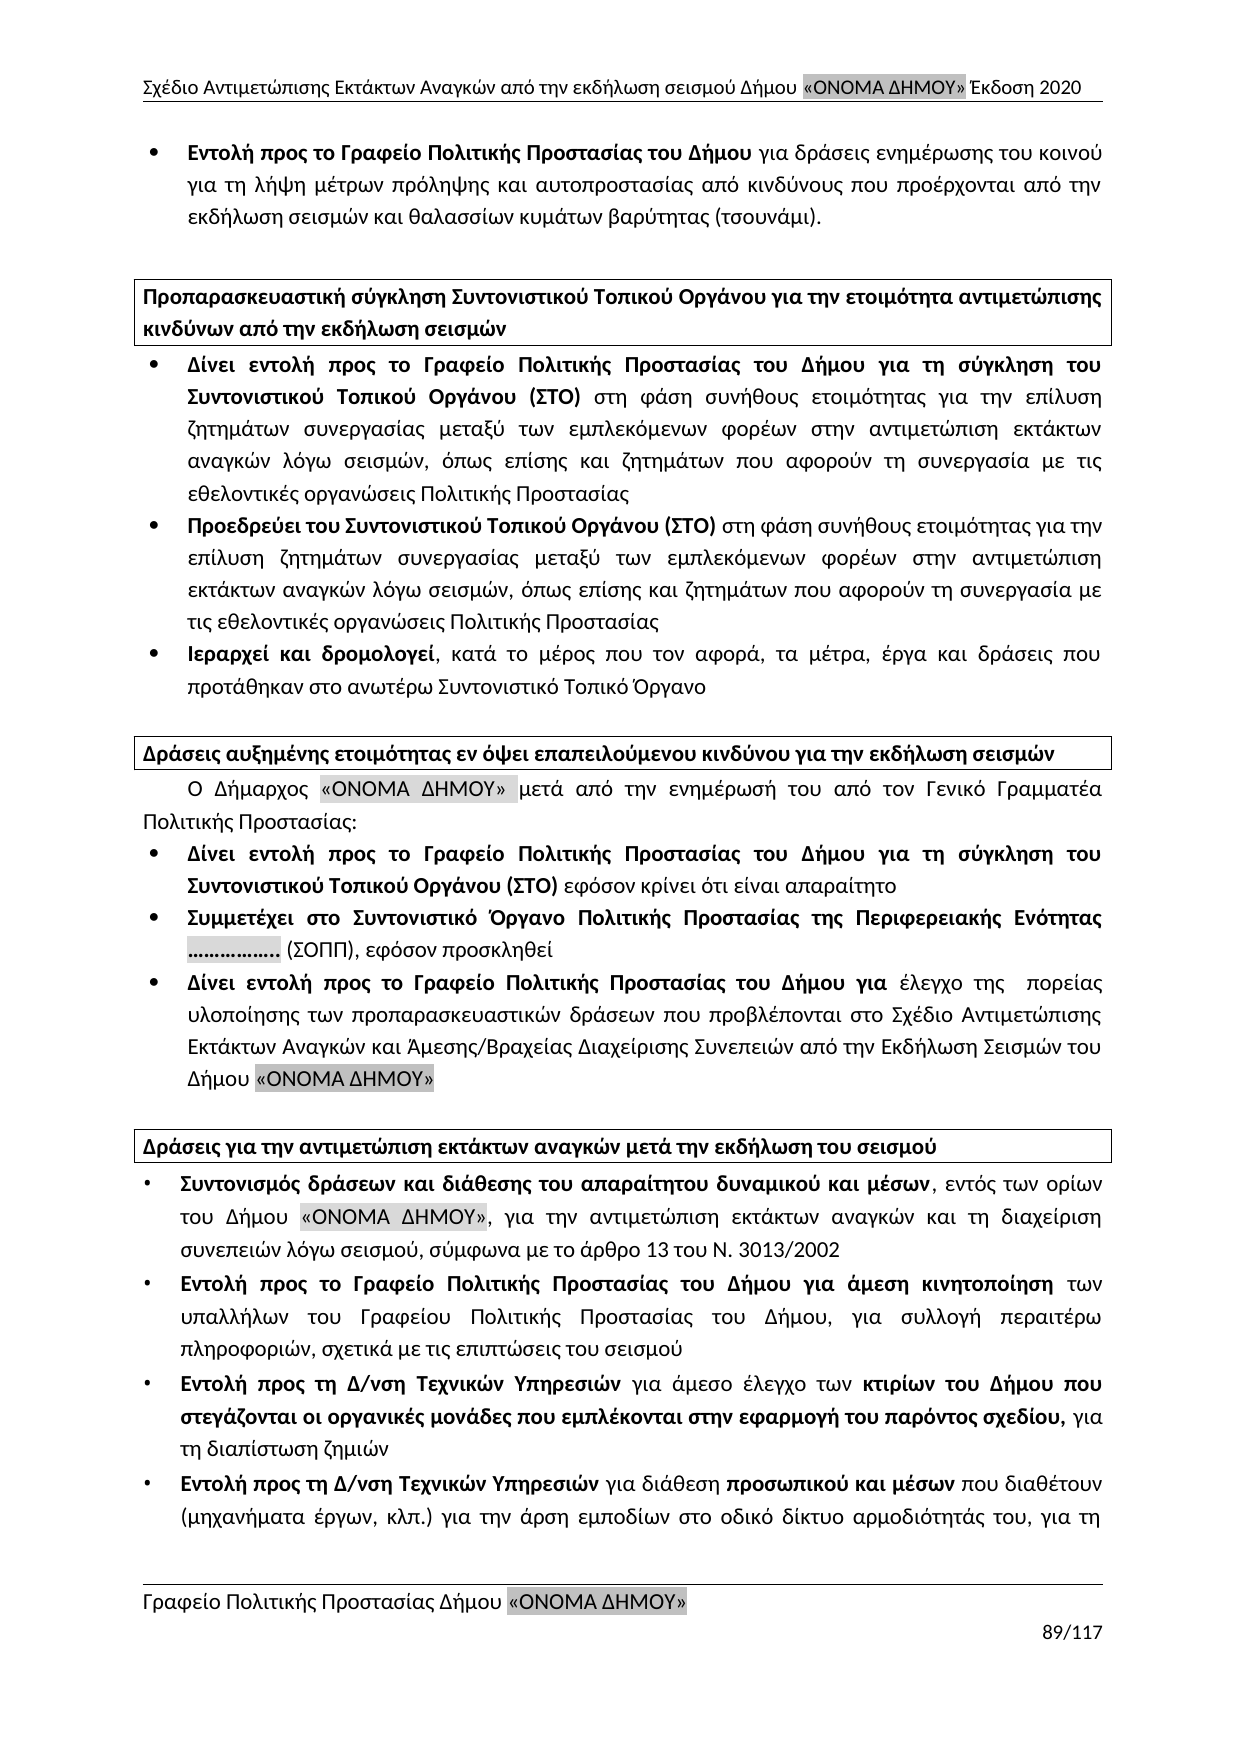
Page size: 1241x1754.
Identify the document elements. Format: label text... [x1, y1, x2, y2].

list Εντολή προς το Γραφείο Πολιτικής Προστασίας του Δήμου για άμεση κινητοποίηση των υπαλλήλων του Γραφείου Πολιτικής Προστασίας του Δήμου, για συλλογή περαιτέρω πληροφοριών, σχετικά με τις επιπτώσεις του σεισμού [143, 1267, 1103, 1362]
text Ο Δήμαρχος «ΟΝΟΜΑ ΔΗΜΟΥ» μετά από την ενημέρωσή του από τον Γενικό Γραμματέα Πολιτικής Προστασίας: [143, 774, 1103, 835]
list Δίνει εντολή προς το Γραφείο Πολιτικής Προστασίας του Δήμου για τη σύγκληση του Συντονιστικού Τοπικού Οργάνου (ΣΤΟ) εφόσον κρίνει ότι είναι απαραίτητο [150, 839, 1103, 899]
list Προεδρεύει του Συντονιστικού Τοπικού Οργάνου (ΣΤΟ) στη φάση συνήθους ετοιμότητας για την επίλυση ζητημάτων συνεργασίας μεταξύ των εμπλεκόμενων φορέων στην αντιμετώπιση εκτάκτων αναγκών λόγω σεισμών, όπως επίσης και ζητημάτων που αφορούν τη συνεργασία με τις εθελοντικές οργανώσεις Πολιτικής Προστασίας [150, 511, 1103, 635]
list Συμμετέχει στο Συντονιστικό Όργανο Πολιτικής Προστασίας της Περιφερειακής Ενότητας …………….. (ΣΟΠΠ), εφόσον προσκληθεί [150, 903, 1103, 963]
list Ιεραρχεί και δρομολογεί, κατά το μέρος που τον αφορά, τα μέτρα, έργα και δράσεις που προτάθηκαν στο ανωτέρω Συντονιστικό Τοπικό Όργανο [150, 639, 1103, 700]
subtitle Δράσεις για την αντιμετώπιση εκτάκτων αναγκών μετά την εκδήλωση του σεισμού [135, 1130, 1111, 1162]
subtitle Δράσεις αυξημένης ετοιμότητας εν όψει επαπειλούμενου κινδύνου για την εκδήλωση σεισμών [135, 737, 1111, 769]
list Εντολή προς τη Δ/νση Τεχνικών Υπηρεσιών για άμεσο έλεγχο των κτιρίων του Δήμου που στεγάζονται οι οργανικές μονάδες που εμπλέκονται στην εφαρμογή του παρόντος σχεδίου, για τη διαπίστωση ζημιών [143, 1367, 1103, 1462]
list Δίνει εντολή προς το Γραφείο Πολιτικής Προστασίας του Δήμου για έλεγχο της πορείας υλοποίησης των προπαρασκευαστικών δράσεων που προβλέπονται στο Σχέδιο Αντιμετώπισης Εκτάκτων Αναγκών και Άμεσης/Βραχείας Διαχείρισης Συνεπειών από την Εκδήλωση Σεισμών του Δήμου «ΟΝΟΜΑ ΔΗΜΟΥ» [150, 968, 1103, 1092]
list Δίνει εντολή προς το Γραφείο Πολιτικής Προστασίας του Δήμου για τη σύγκληση του Συντονιστικού Τοπικού Οργάνου (ΣΤΟ) στη φάση συνήθους ετοιμότητας για την επίλυση ζητημάτων συνεργασίας μεταξύ των εμπλεκόμενων φορέων στην αντιμετώπιση εκτάκτων αναγκών λόγω σεισμών, όπως επίσης και ζητημάτων που αφορούν τη συνεργασία με τις εθελοντικές οργανώσεις Πολιτικής Προστασίας [150, 350, 1103, 507]
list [143, 1466, 1103, 1530]
subtitle Προπαρασκευαστική σύγκληση Συντονιστικού Τοπικού Οργάνου για την ετοιμότητα αντιμετώπισης κινδύνων από την εκδήλωση σεισμών [135, 280, 1111, 345]
list Εντολή προς το Γραφείο Πολιτικής Προστασίας του Δήμου για δράσεις ενημέρωσης του κοινού για τη λήψη μέτρων πρόληψης και αυτοπροστασίας από κινδύνους που προέρχονται από την εκδήλωση σεισμών και θαλασσίων κυμάτων βαρύτητας (τσουνάμι). [150, 138, 1103, 230]
list Συντονισμός δράσεων και διάθεσης του απαραίτητου δυναμικού και μέσων, εντός των ορίων του Δήμου «ΟΝΟΜΑ ΔΗΜΟΥ», για την αντιμετώπιση εκτάκτων αναγκών και τη διαχείριση συνεπειών λόγω σεισμού, σύμφωνα με το άρθρο 13 του Ν. 3013/2002 [143, 1167, 1103, 1263]
